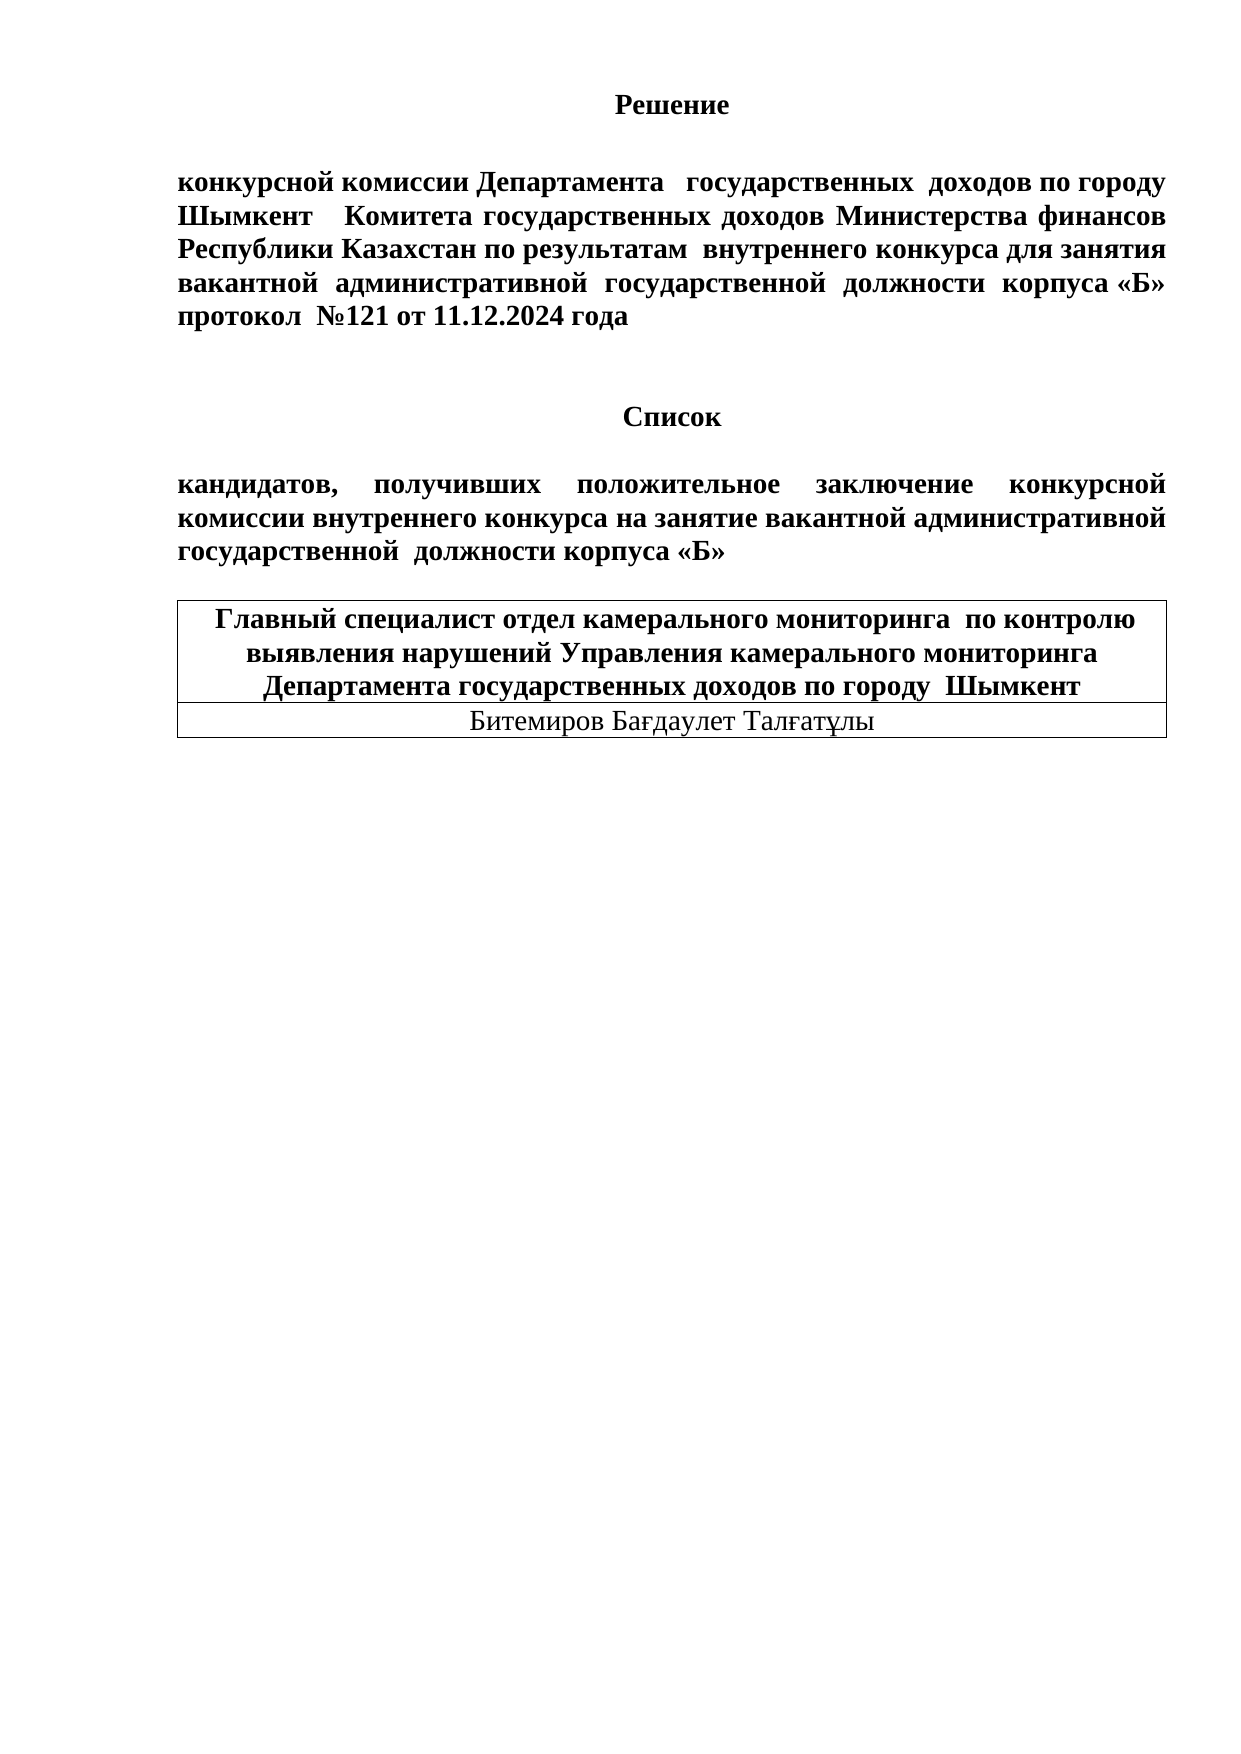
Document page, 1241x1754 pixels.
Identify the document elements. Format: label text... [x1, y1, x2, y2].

text кандидатов, получивших положительное заключение конкурсной комиссии внутреннего конкурса на занятие вакантной административной государственной должности корпуса «Б» [177, 466, 1167, 567]
text Список [177, 399, 1167, 433]
text Решение [177, 87, 1167, 121]
table_cell Битемиров Бағдаулет Талғатұлы [178, 703, 1166, 737]
table_header Главный специалист отдел камерального мониторинга по контролю выявления нарушений Управления камерального мониторинга Департамента государственных доходов по городу Шымкент [178, 601, 1166, 702]
text конкурсной комиссии Департамента государственных доходов по городу Шымкент Комитета государственных доходов Министерства финансов Республики Казахстан по результатам внутреннего конкурса для занятия вакантной административной государственной должности корпуса «Б» протокол №121 от 11.12.2024 года [177, 164, 1167, 332]
